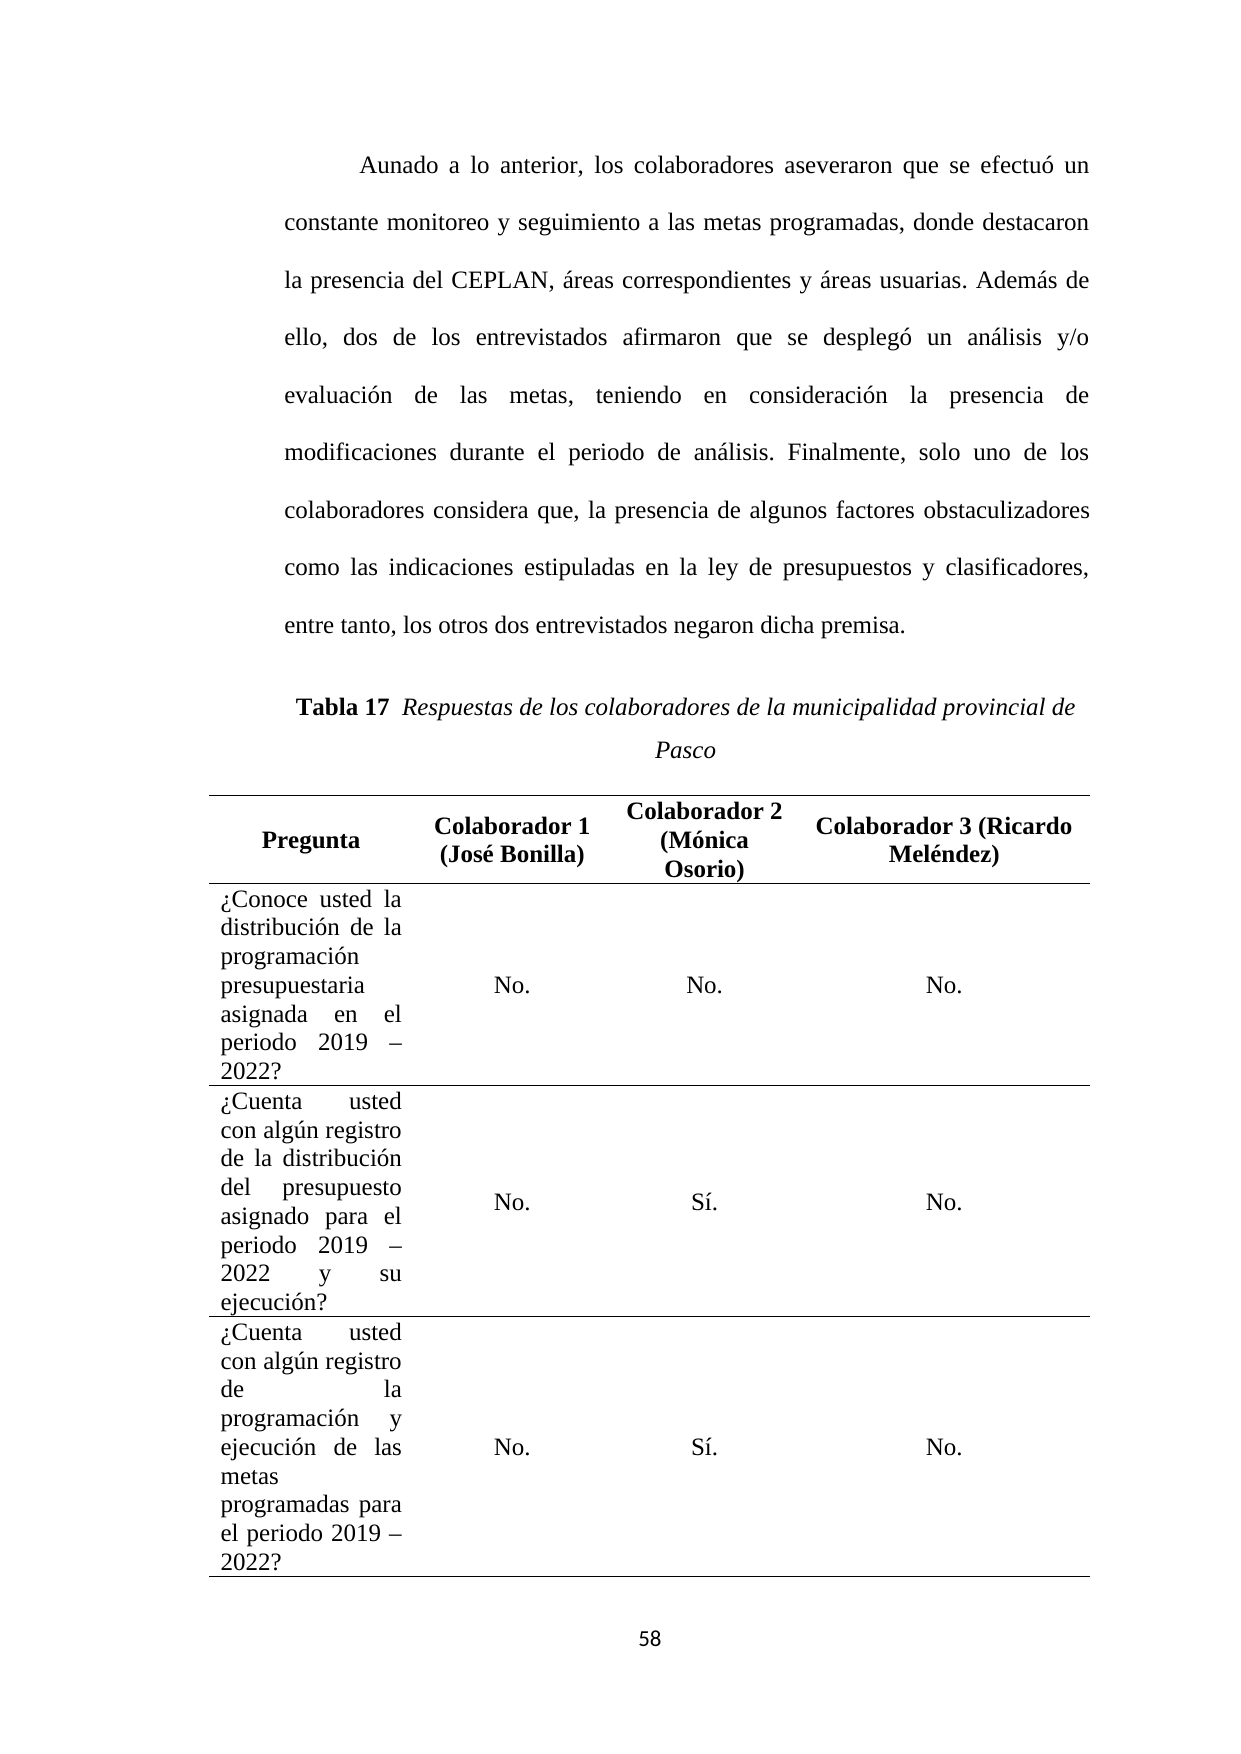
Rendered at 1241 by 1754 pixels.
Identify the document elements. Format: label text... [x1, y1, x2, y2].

table_cell Sí. [611, 1086, 798, 1316]
text Tabla 17 Respuestas de los colaboradores de la municipalidad provincial de Pasco [283, 692, 1090, 764]
table_cell No. [413, 1317, 611, 1576]
table_cell No. [798, 1317, 1090, 1576]
table_cell No. [798, 1086, 1090, 1316]
table_cell No. [413, 884, 611, 1085]
table_header Colaborador 2 (Mónica Osorio) [611, 796, 798, 883]
table_cell No. [798, 884, 1090, 1085]
table_cell No. [413, 1086, 611, 1316]
text Aunado a lo anterior, los colaboradores aseveraron que se efectuó un constante monitoreo y seguimiento a las metas programadas, donde destacaron la presencia del CEPLAN, áreas correspondientes y áreas usuarias. Además de ello, dos de los entrevistados afirmaron que se desplegó un análisis y/o evaluación de las metas, teniendo en consideración la presencia de modificaciones durante el periodo de análisis. Finalmente, solo uno de los colaboradores considera que, la presencia de algunos factores obstaculizadores como las indicaciones estipuladas en la ley de presupuestos y clasificadores, entre tanto, los otros dos entrevistados negaron dicha premisa. [284, 150, 1090, 639]
table_cell ¿Cuenta usted con algún registro de la distribución del presupuesto asignado para el periodo 2019 – 2022 y su ejecución? [209, 1086, 413, 1316]
table_header Colaborador 1 (José Bonilla) [413, 796, 611, 883]
table_cell ¿Cuenta usted con algún registro de la programación y ejecución de las metas programadas para el periodo 2019 – 2022? [209, 1317, 413, 1576]
table_header Colaborador 3 (Ricardo Meléndez) [798, 796, 1090, 883]
table_cell No. [611, 884, 798, 1085]
table_header Pregunta [209, 796, 413, 883]
table_cell ¿Conoce usted la distribución de la programación presupuestaria asignada en el periodo 2019 – 2022? [209, 884, 413, 1085]
table_cell Sí. [611, 1317, 798, 1576]
